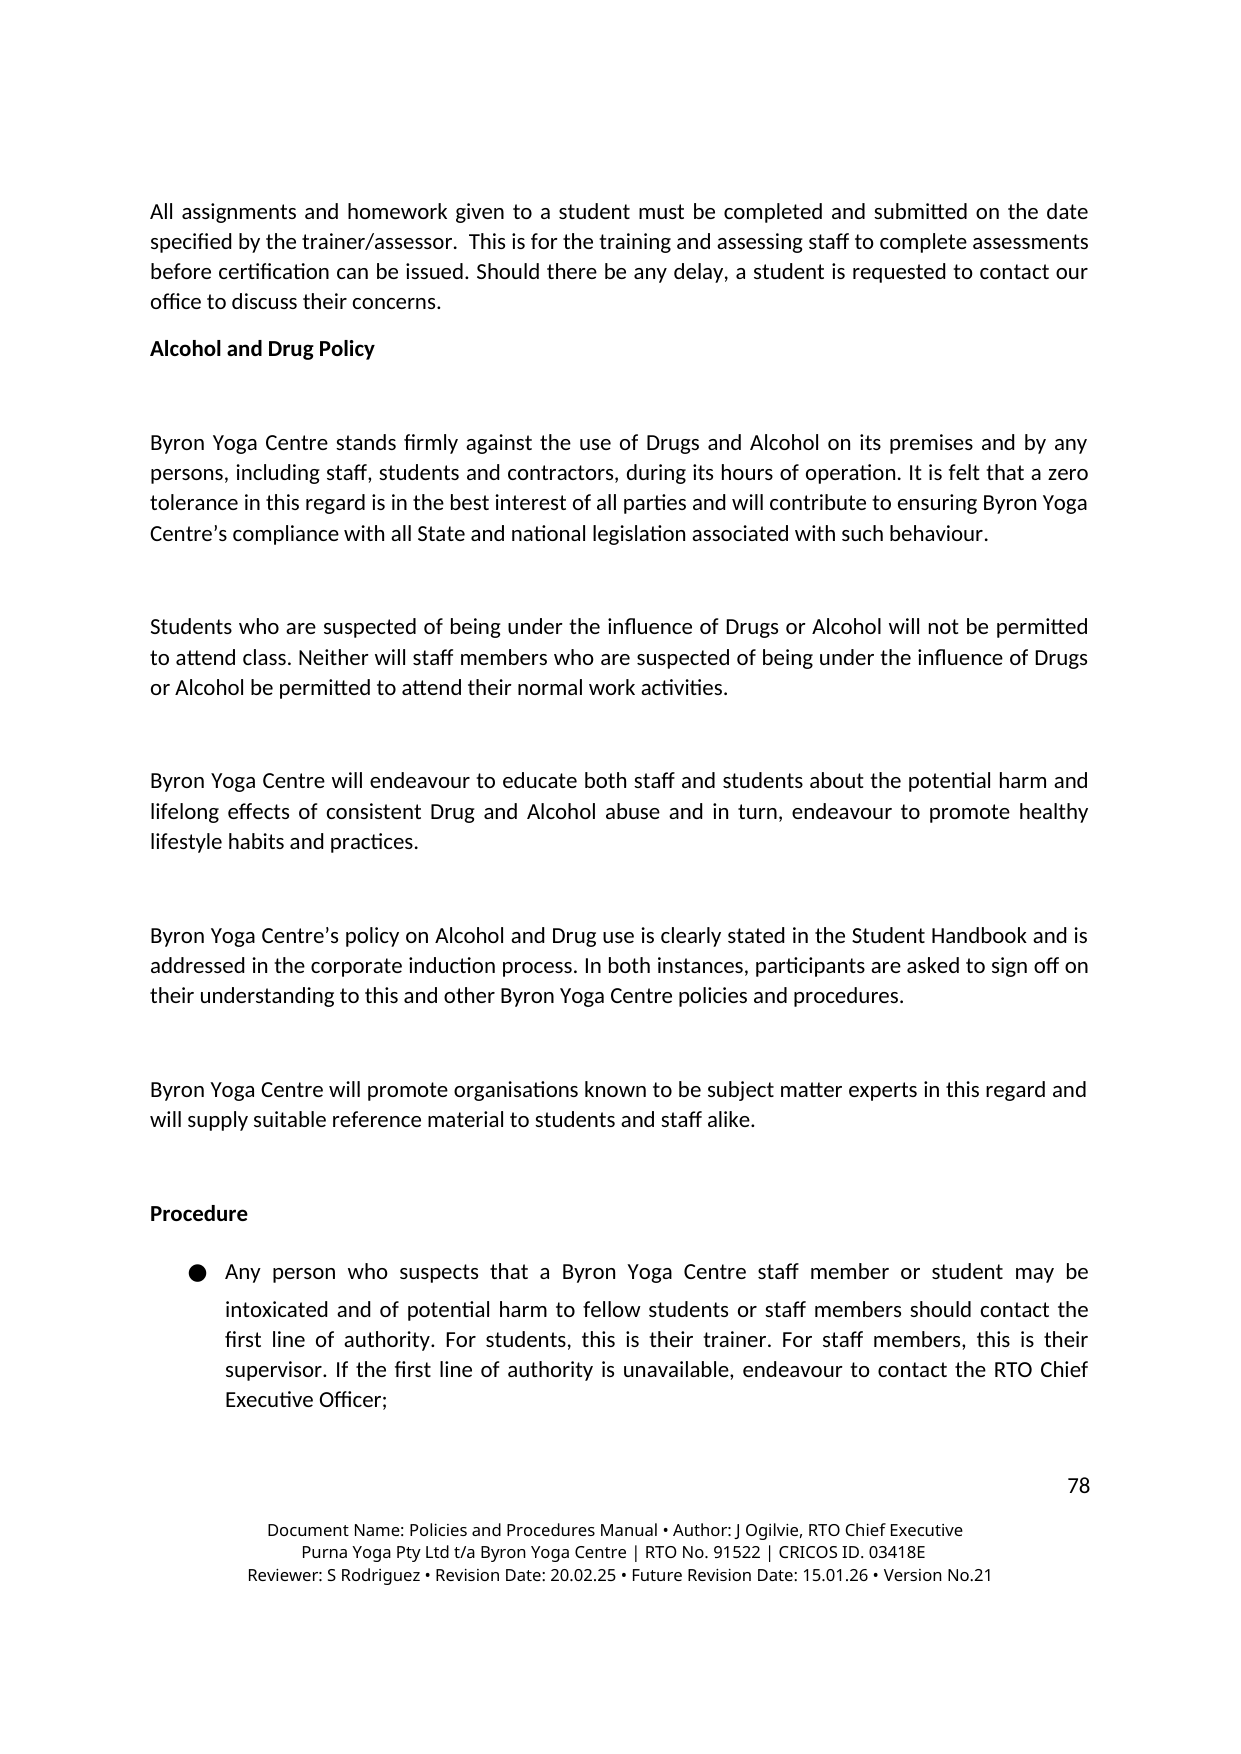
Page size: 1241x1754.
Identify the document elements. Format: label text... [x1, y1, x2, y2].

text Students who are suspected of being under the influence of Drugs or Alcohol will not be permitted to attend class. Neither will staff members who are suspected of being under the influence of Drugs or Alcohol be permitted to attend their normal work activities. [150, 612, 1090, 701]
text Byron Yoga Centre will promote organisations known to be subject matter experts in this regard and will supply suitable reference material to students and staff alike. [150, 1075, 1090, 1133]
text All assignments and homework given to a student must be completed and submitted on the date specified by the trainer/assessor. This is for the training and assessing staff to complete assessments before certification can be issued. Should there be any delay, a student is requested to contact our office to discuss their concerns. [150, 197, 1090, 316]
text Procedure [150, 1199, 1090, 1227]
text Byron Yoga Centre stands firmly against the use of Drugs and Alcohol on its premises and by any persons, including staff, students and contractors, during its hours of operation. It is felt that a zero tolerance in this regard is in the best interest of all parties and will contribute to ensuring Byron Yoga Centre’s compliance with all State and national legislation associated with such behaviour. [150, 428, 1090, 547]
text Byron Yoga Centre will endeavour to educate both staff and students about the potential harm and lifelong effects of consistent Drug and Alcohol abuse and in turn, endeavour to promote healthy lifestyle habits and practices. [150, 767, 1090, 855]
text Alcohol and Drug Policy [150, 334, 1090, 362]
text Byron Yoga Centre’s policy on Alcohol and Drug use is clearly stated in the Student Handbook and is addressed in the corporate induction process. In both instances, participants are asked to sign off on their understanding to this and other Byron Yoga Centre policies and procedures. [150, 921, 1090, 1009]
list Any person who suspects that a Byron Yoga Centre staff member or student may be intoxicated and of potential harm to fellow students or staff members should contact the first line of authority. For students, this is their trainer. For staff members, this is their supervisor. If the first line of authority is unavailable, endeavour to contact the RTO Chief Executive Officer; [187, 1246, 1090, 1414]
